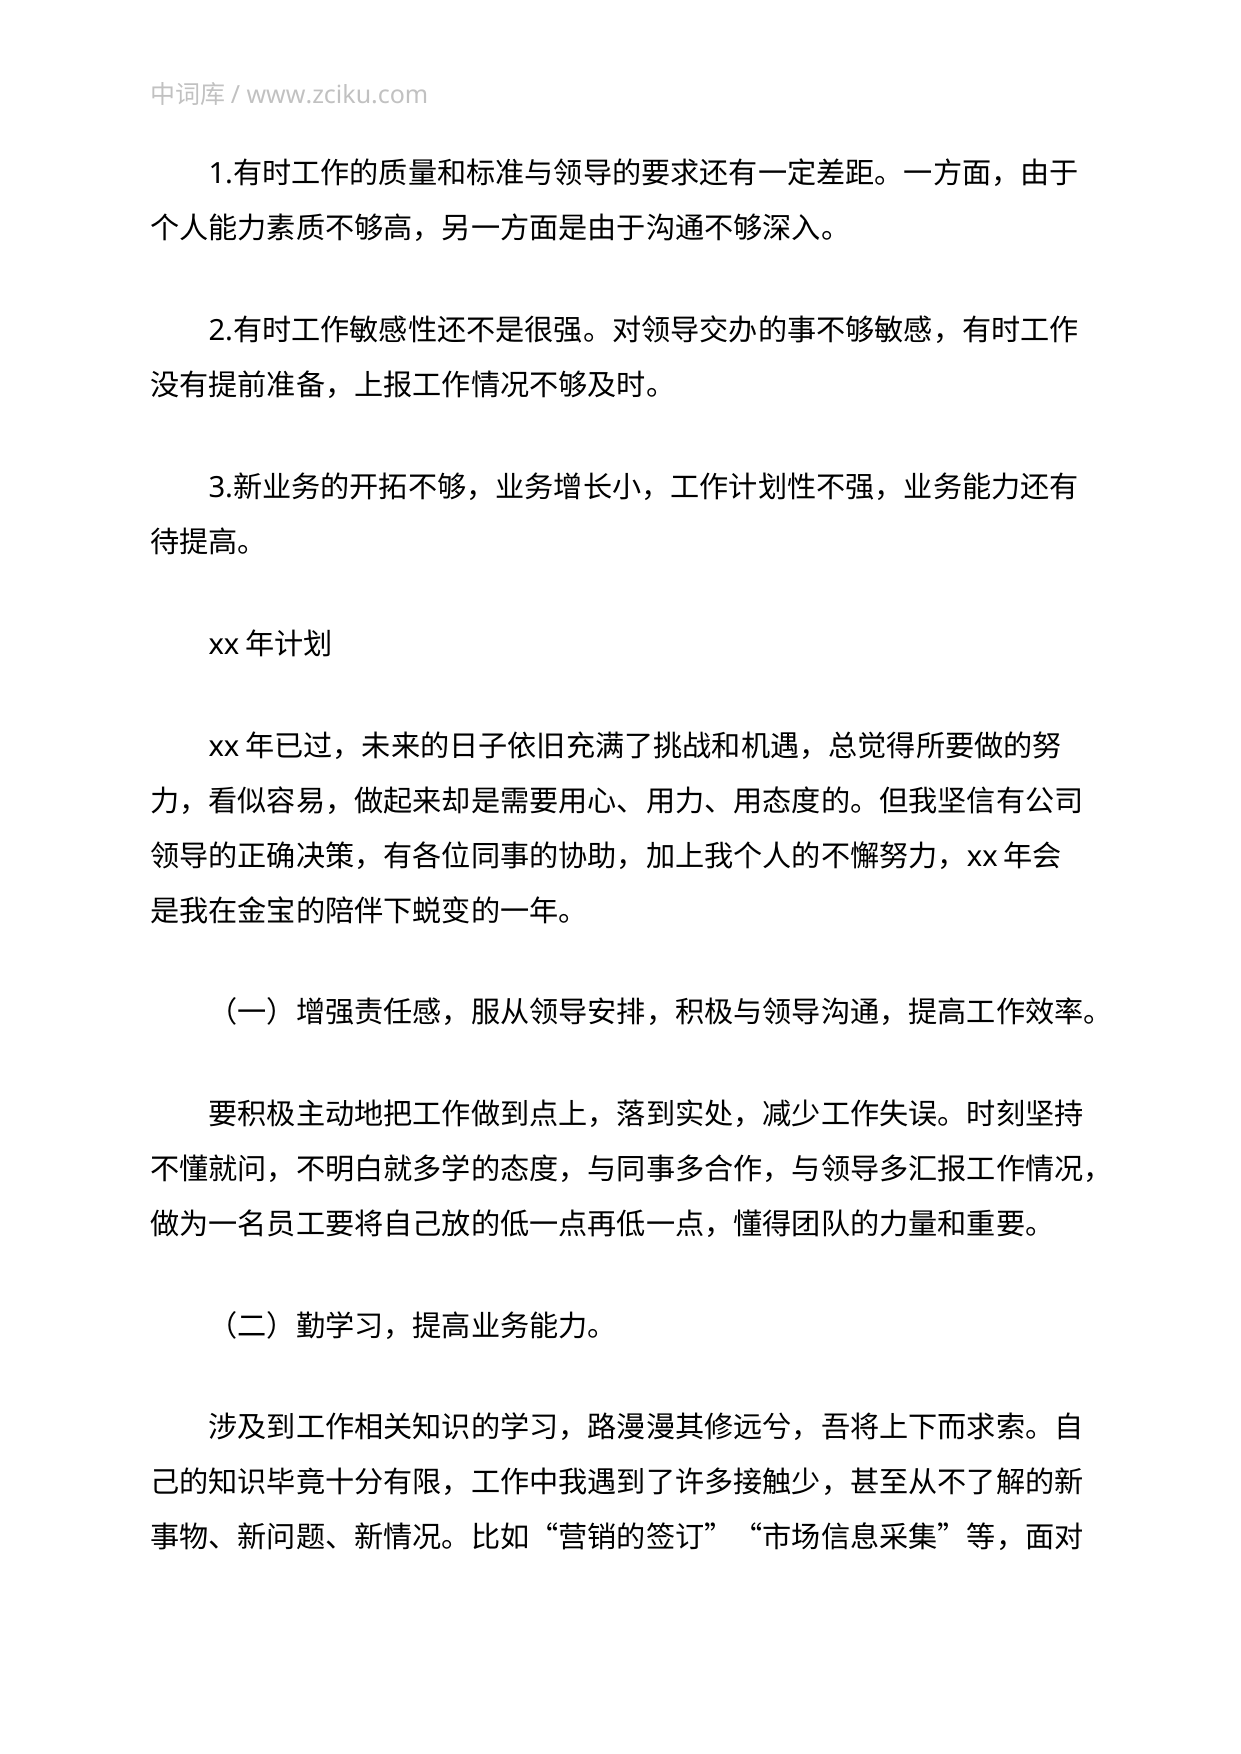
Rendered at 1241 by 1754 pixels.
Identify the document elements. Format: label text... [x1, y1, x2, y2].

text （一）增强责任感，服从领导安排，积极与领导沟通，提高工作效率。 [150, 989, 1090, 1031]
text 2.有时工作敏感性还不是很强。对领导交办的事不够敏感，有时工作没有提前准备，上报工作情况不够及时。 [150, 307, 1090, 404]
text 1.有时工作的质量和标准与领导的要求还有一定差距。一方面，由于个人能力素质不够高，另一方面是由于沟通不够深入。 [150, 150, 1090, 247]
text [150, 1404, 1090, 1556]
text 3.新业务的开拓不够，业务增长小，工作计划性不强，业务能力还有待提高。 [150, 463, 1090, 561]
text xx年已过，未来的日子依旧充满了挑战和机遇，总觉得所要做的努力，看似容易，做起来却是需要用心、用力、用态度的。但我坚信有公司领导的正确决策，有各位同事的协助，加上我个人的不懈努力，xx年会是我在金宝的陪伴下蜕变的一年。 [150, 722, 1090, 929]
text 要积极主动地把工作做到点上，落到实处，减少工作失误。时刻坚持不懂就问，不明白就多学的态度，与同事多合作，与领导多汇报工作情况，做为一名员工要将自己放的低一点再低一点，懂得团队的力量和重要。 [150, 1091, 1090, 1243]
text xx年计划 [150, 620, 1090, 663]
text （二）勤学习，提高业务能力。 [150, 1302, 1090, 1344]
